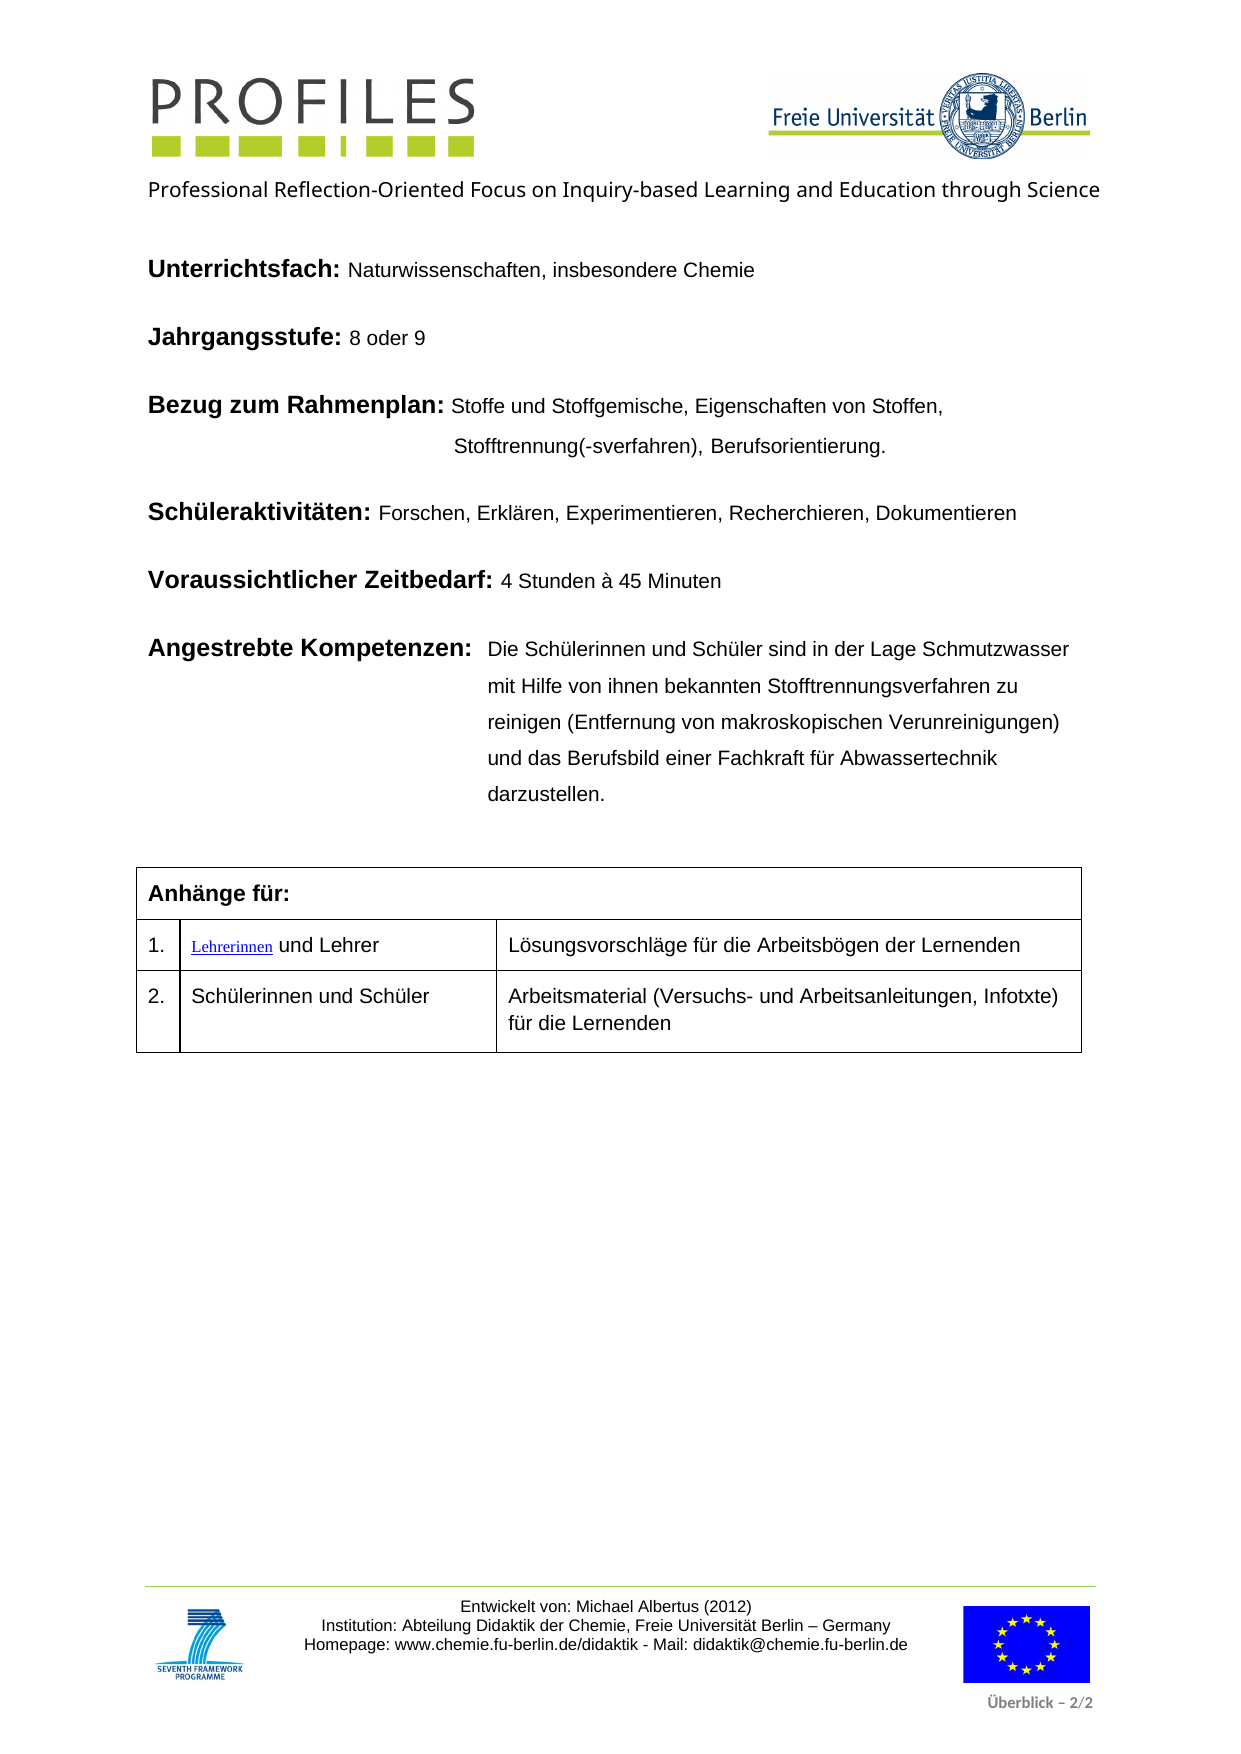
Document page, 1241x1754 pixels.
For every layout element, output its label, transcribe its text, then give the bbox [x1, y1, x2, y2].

text Unterrichtsfach: Naturwissenschaften, insbesondere Chemie [148, 254, 1093, 283]
picture [147, 73, 478, 163]
text Stofftrennung(-sverfahren), Berufsorientierung. [446, 433, 1093, 457]
table_cell Lehrerinnen und Lehrer [181, 920, 496, 970]
text Voraussichtlicher Zeitbedarf: 4 Stunden à 45 Minuten [148, 565, 1093, 594]
picture [150, 1605, 249, 1684]
table_header Anhänge für: [137, 868, 1081, 919]
table_cell 2. [137, 971, 179, 1052]
picture [768, 73, 1091, 159]
table_cell 1. [137, 920, 179, 970]
text Schüleraktivitäten: Forschen, Erklären, Experimentieren, Recherchieren, Dokumentieren [148, 497, 1093, 526]
text Jahrgangsstufe: 8 oder 9 [148, 322, 1093, 351]
table_cell Arbeitsmaterial (Versuchs- und Arbeitsanleitungen, Infotxte) für die Lernenden [497, 971, 1081, 1052]
table_cell Lösungsvorschläge für die Arbeitsbögen der Lernenden [497, 920, 1081, 970]
table_cell Schülerinnen und Schüler [181, 971, 496, 1052]
picture [963, 1606, 1090, 1683]
text Bezug zum Rahmenplan: Stoffe und Stoffgemische, Eigenschaften von Stoffen, [148, 390, 1093, 419]
text Angestrebte Kompetenzen: Die Schülerinnen und Schüler sind in der Lage Schmutzwasser mit Hilfe von ihnen bekannten Stofftrennungsverfahren zu reinigen (Entfernung von makroskopischen Verunreinigungen) und das Berufsbild einer Fachkraft für Abwassertechnik darzustellen. [148, 633, 1093, 806]
